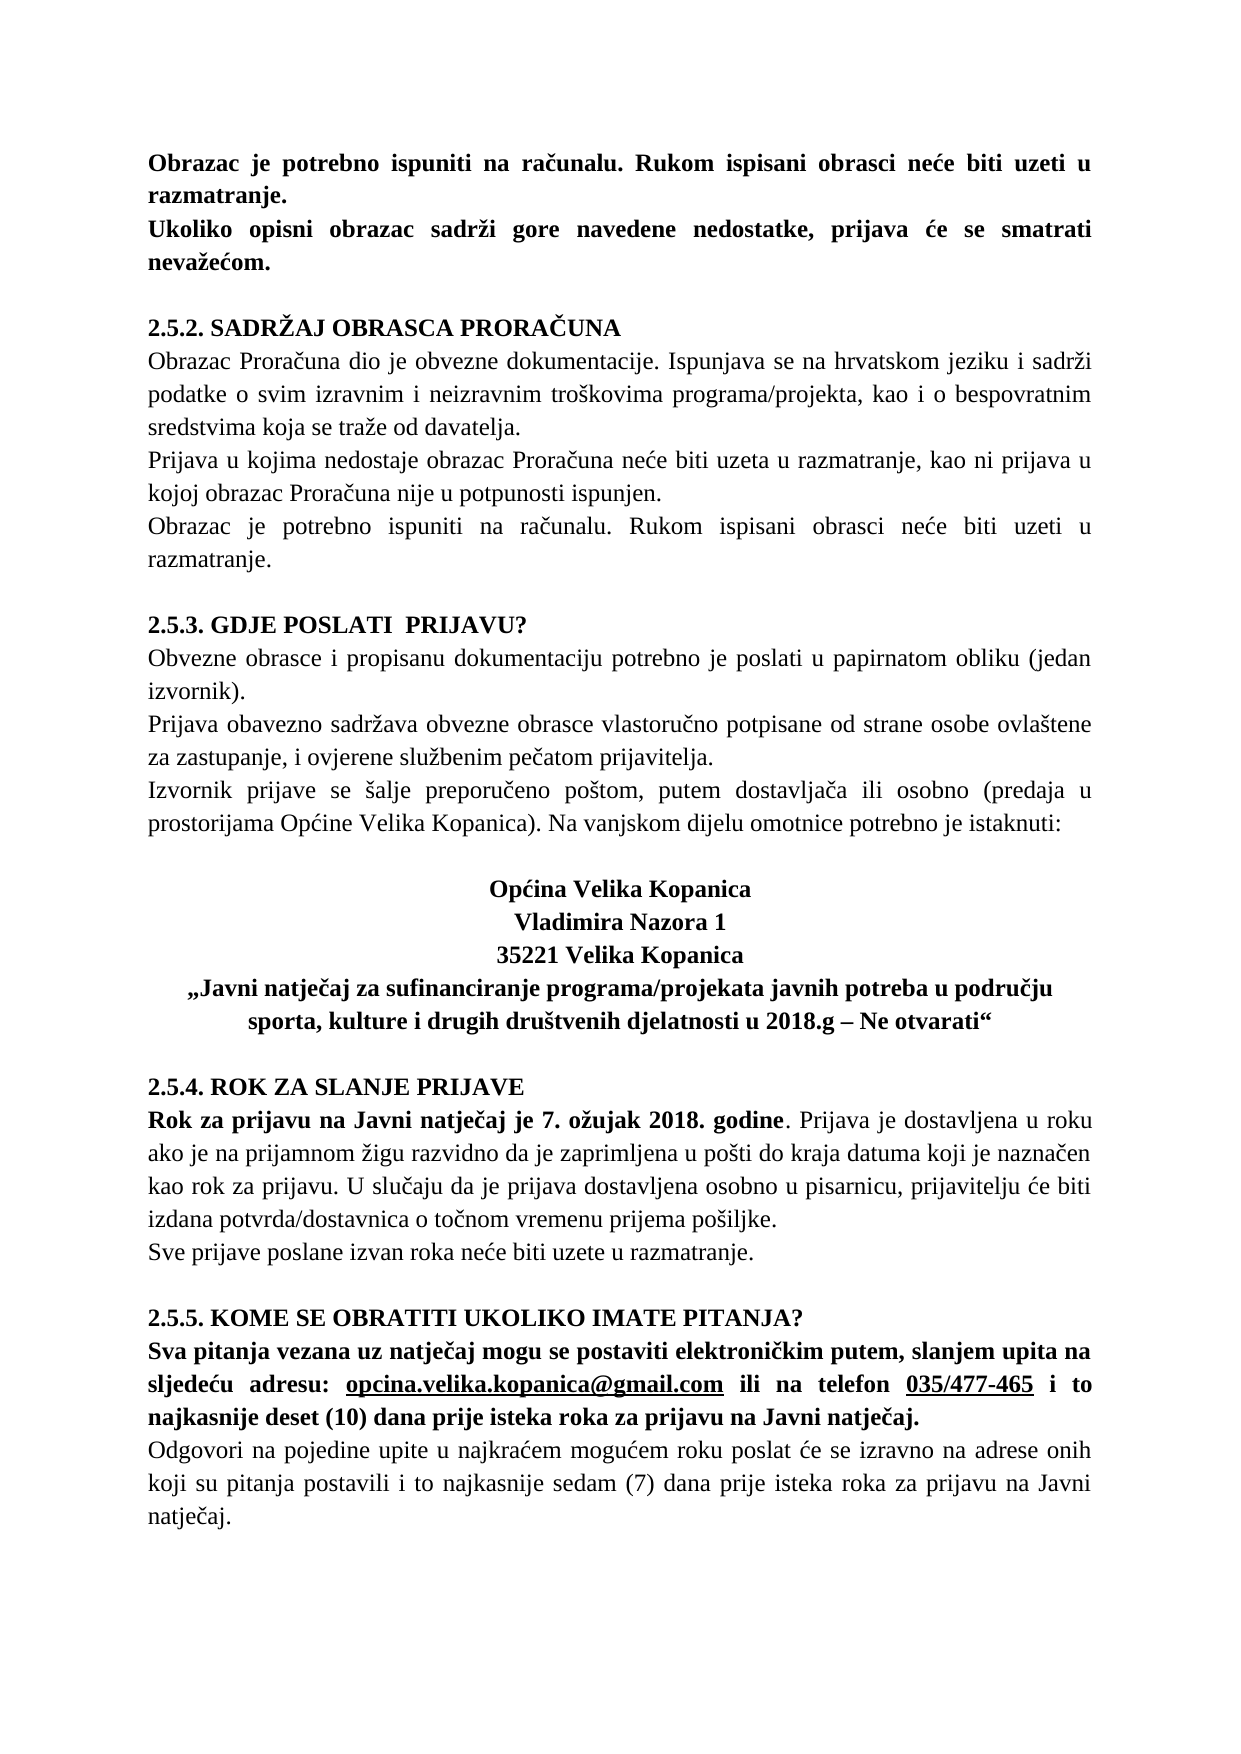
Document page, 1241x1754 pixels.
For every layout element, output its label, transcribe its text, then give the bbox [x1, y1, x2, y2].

text 35221 Velika Kopanica [148, 940, 1093, 969]
text Prijava obavezno sadržava obvezne obrasce vlastoručno potpisane od strane osobe ovlaštene za zastupanje, i ovjerene službenim pečatom prijavitelja. [148, 709, 1093, 771]
text 2.5.5. KOME SE OBRATITI UKOLIKO IMATE PITANJA? [148, 1303, 1093, 1332]
text 2.5.4. ROK ZA SLANJE PRIJAVE [148, 1072, 1093, 1101]
text Izvornik prijave se šalje preporučeno poštom, putem dostavljača ili osobno (predaja u prostorijama Općine Velika Kopanica). Na vanjskom dijelu omotnice potrebno je istaknuti: [148, 775, 1093, 837]
text Obrazac Proračuna dio je obvezne dokumentacije. Ispunjava se na hrvatskom jeziku i sadrži podatke o svim izravnim i neizravnim troškovima programa/projekta, kao i o bespovratnim sredstvima koja se traže od davatelja. [148, 346, 1093, 441]
text Obrazac je potrebno ispuniti na računalu. Rukom ispisani obrasci neće biti uzeti u razmatranje. [148, 511, 1093, 573]
text „Javni natječaj za sufinanciranje programa/projekata javnih potreba u području sporta, kulture i drugih društvenih djelatnosti u 2018.g – Ne otvarati“ [148, 973, 1093, 1035]
text 2.5.2. SADRŽAJ OBRASCA PRORAČUNA [148, 313, 1093, 341]
text Vladimira Nazora 1 [148, 907, 1093, 936]
text Sva pitanja vezana uz natječaj mogu se postaviti elektroničkim putem, slanjem upita na sljedeću adresu: opcina.velika.kopanica@gmail.com ili na telefon 035/477-465 i to najkasnije deset (10) dana prije isteka roka za prijavu na Javni natječaj. [148, 1336, 1093, 1431]
text Sve prijave poslane izvan roka neće biti uzete u razmatranje. [148, 1237, 1093, 1266]
text Općina Velika Kopanica [148, 874, 1093, 903]
text Ukoliko opisni obrazac sadrži gore navedene nedostatke, prijava će se smatrati nevažećom. [148, 214, 1093, 275]
text Obrazac je potrebno ispuniti na računalu. Rukom ispisani obrasci neće biti uzeti u razmatranje. [148, 148, 1093, 209]
text 2.5.3. GDJE POSLATI PRIJAVU? [148, 610, 1093, 639]
text Odgovori na pojedine upite u najkraćem mogućem roku poslat će se izravno na adrese onih koji su pitanja postavili i to najkasnije sedam (7) dana prije isteka roka za prijavu na Javni natječaj. [148, 1435, 1093, 1530]
text Rok za prijavu na Javni natječaj je 7. ožujak 2018. godine. Prijava je dostavljena u roku ako je na prijamnom žigu razvidno da je zaprimljena u pošti do kraja datuma koji je naznačen kao rok za prijavu. U slučaju da je prijava dostavljena osobno u pisarnicu, prijavitelju će biti izdana potvrda/dostavnica o točnom vremenu prijema pošiljke. [148, 1105, 1093, 1233]
text Prijava u kojima nedostaje obrazac Proračuna neće biti uzeta u razmatranje, kao ni prijava u kojoj obrazac Proračuna nije u potpunosti ispunjen. [148, 445, 1093, 507]
text Obvezne obrasce i propisanu dokumentaciju potrebno je poslati u papirnatom obliku (jedan izvornik). [148, 643, 1093, 705]
